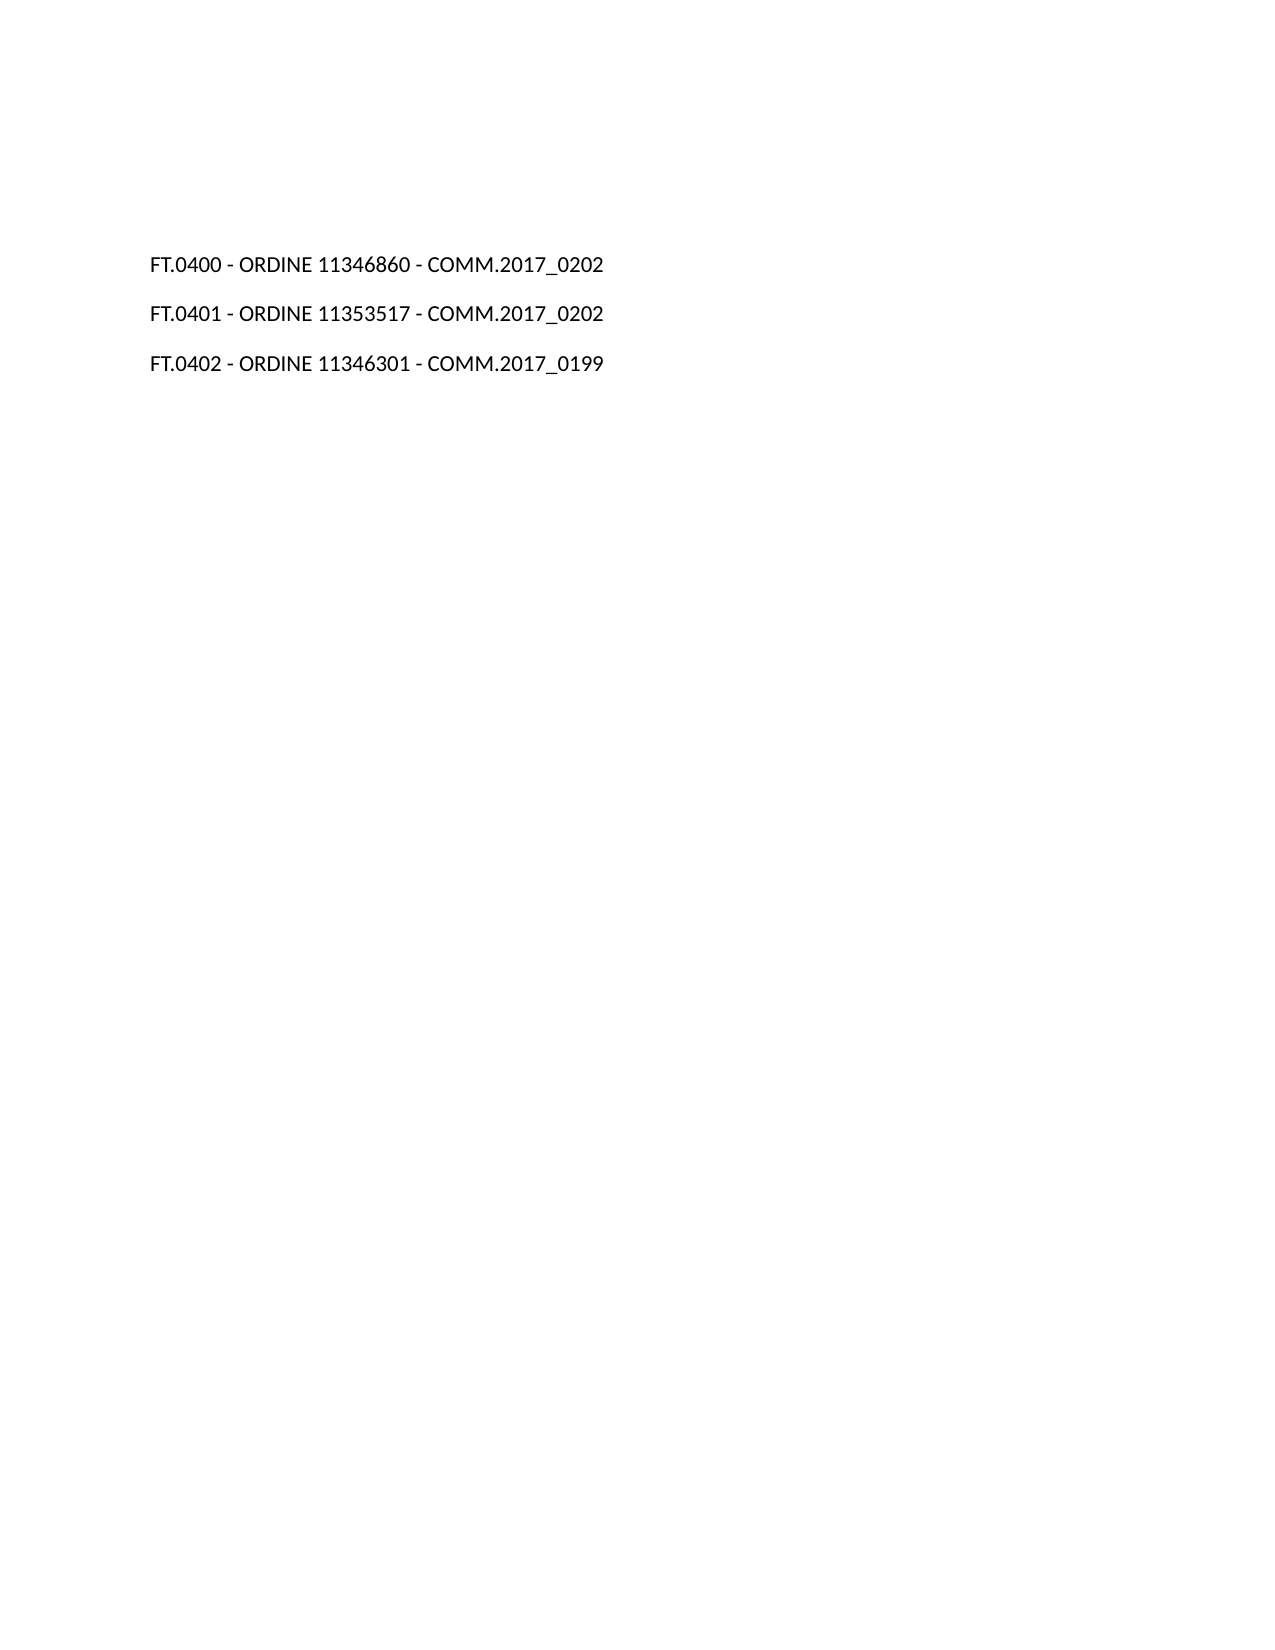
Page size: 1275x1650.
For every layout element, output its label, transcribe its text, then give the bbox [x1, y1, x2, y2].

text FT.0401 - ORDINE 11353517 - COMM.2017_0202 [150, 299, 1125, 327]
text FT.0402 - ORDINE 11346301 - COMM.2017_0199 [150, 348, 1125, 377]
text FT.0400 - ORDINE 11346860 - COMM.2017_0202 [150, 249, 1125, 278]
